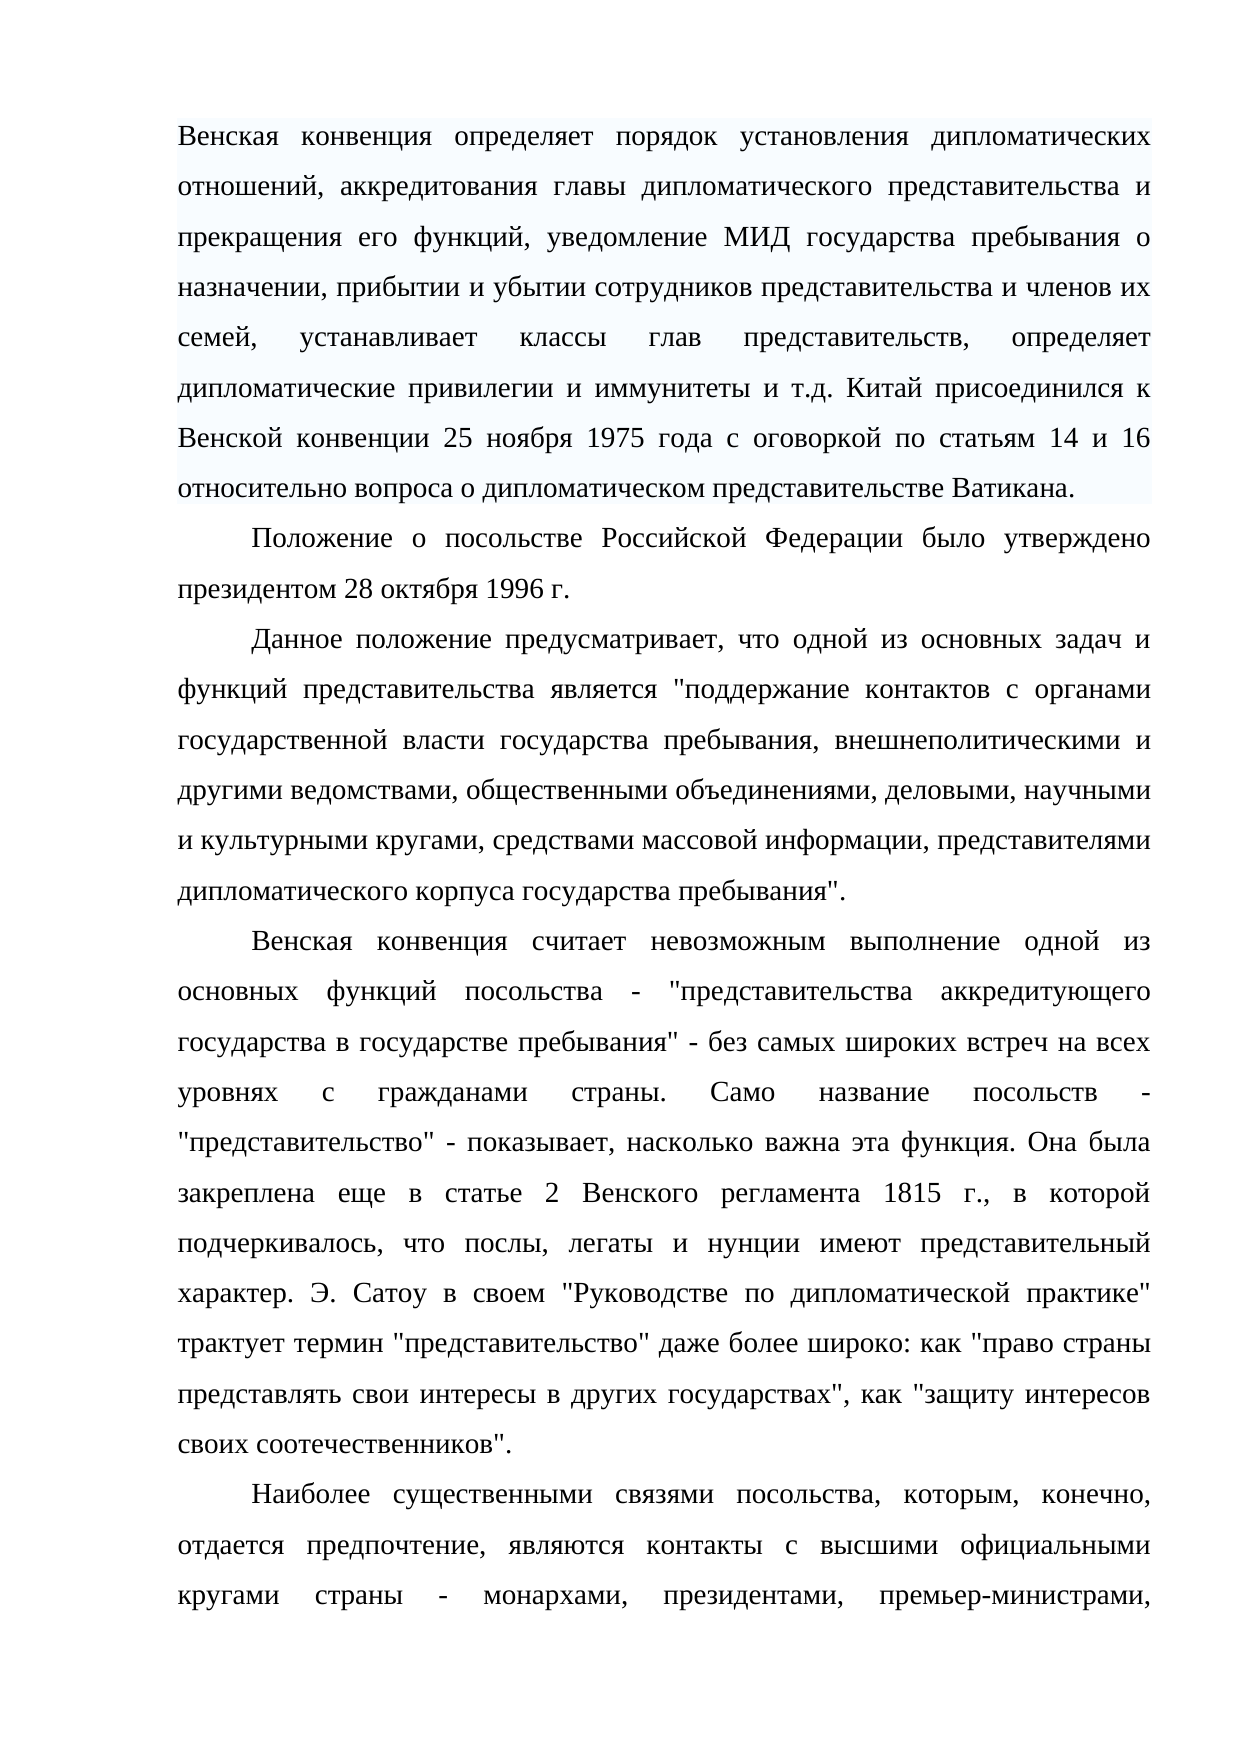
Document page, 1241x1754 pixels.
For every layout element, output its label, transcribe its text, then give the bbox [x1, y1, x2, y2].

text Положение о посольстве Российской Федерации было утверждено президентом 28 октября 1996 г. [177, 521, 1152, 604]
text Венская конвенция считает невозможным выполнение одной из основных функций посольства - "представительства аккредитующего государства в государстве пребывания" - без самых широких встреч на всех уровнях с гражданами страны. Само название посольств - "представительство" - показывает, насколько важна эта функция. Она была закреплена еще в статье 2 Венского регламента 1815 г., в которой подчеркивалось, что послы, легаты и нунции имеют представительный характер. Э. Сатоу в своем "Руководстве по дипломатической практике" трактует термин "представительство" даже более широко: как "право страны представлять свои интересы в других государствах", как "защиту интересов своих соотечественников". [177, 923, 1152, 1460]
text Данное положение предусматривает, что одной из основных задач и функций представительства является "поддержание контактов с органами государственной власти государства пребывания, внешнеполитическими и другими ведомствами, общественными объединениями, деловыми, научными и культурными кругами, средствами массовой информации, представителями дипломатического корпуса государства пребывания". [177, 621, 1152, 906]
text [177, 118, 1152, 504]
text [177, 1477, 1152, 1611]
